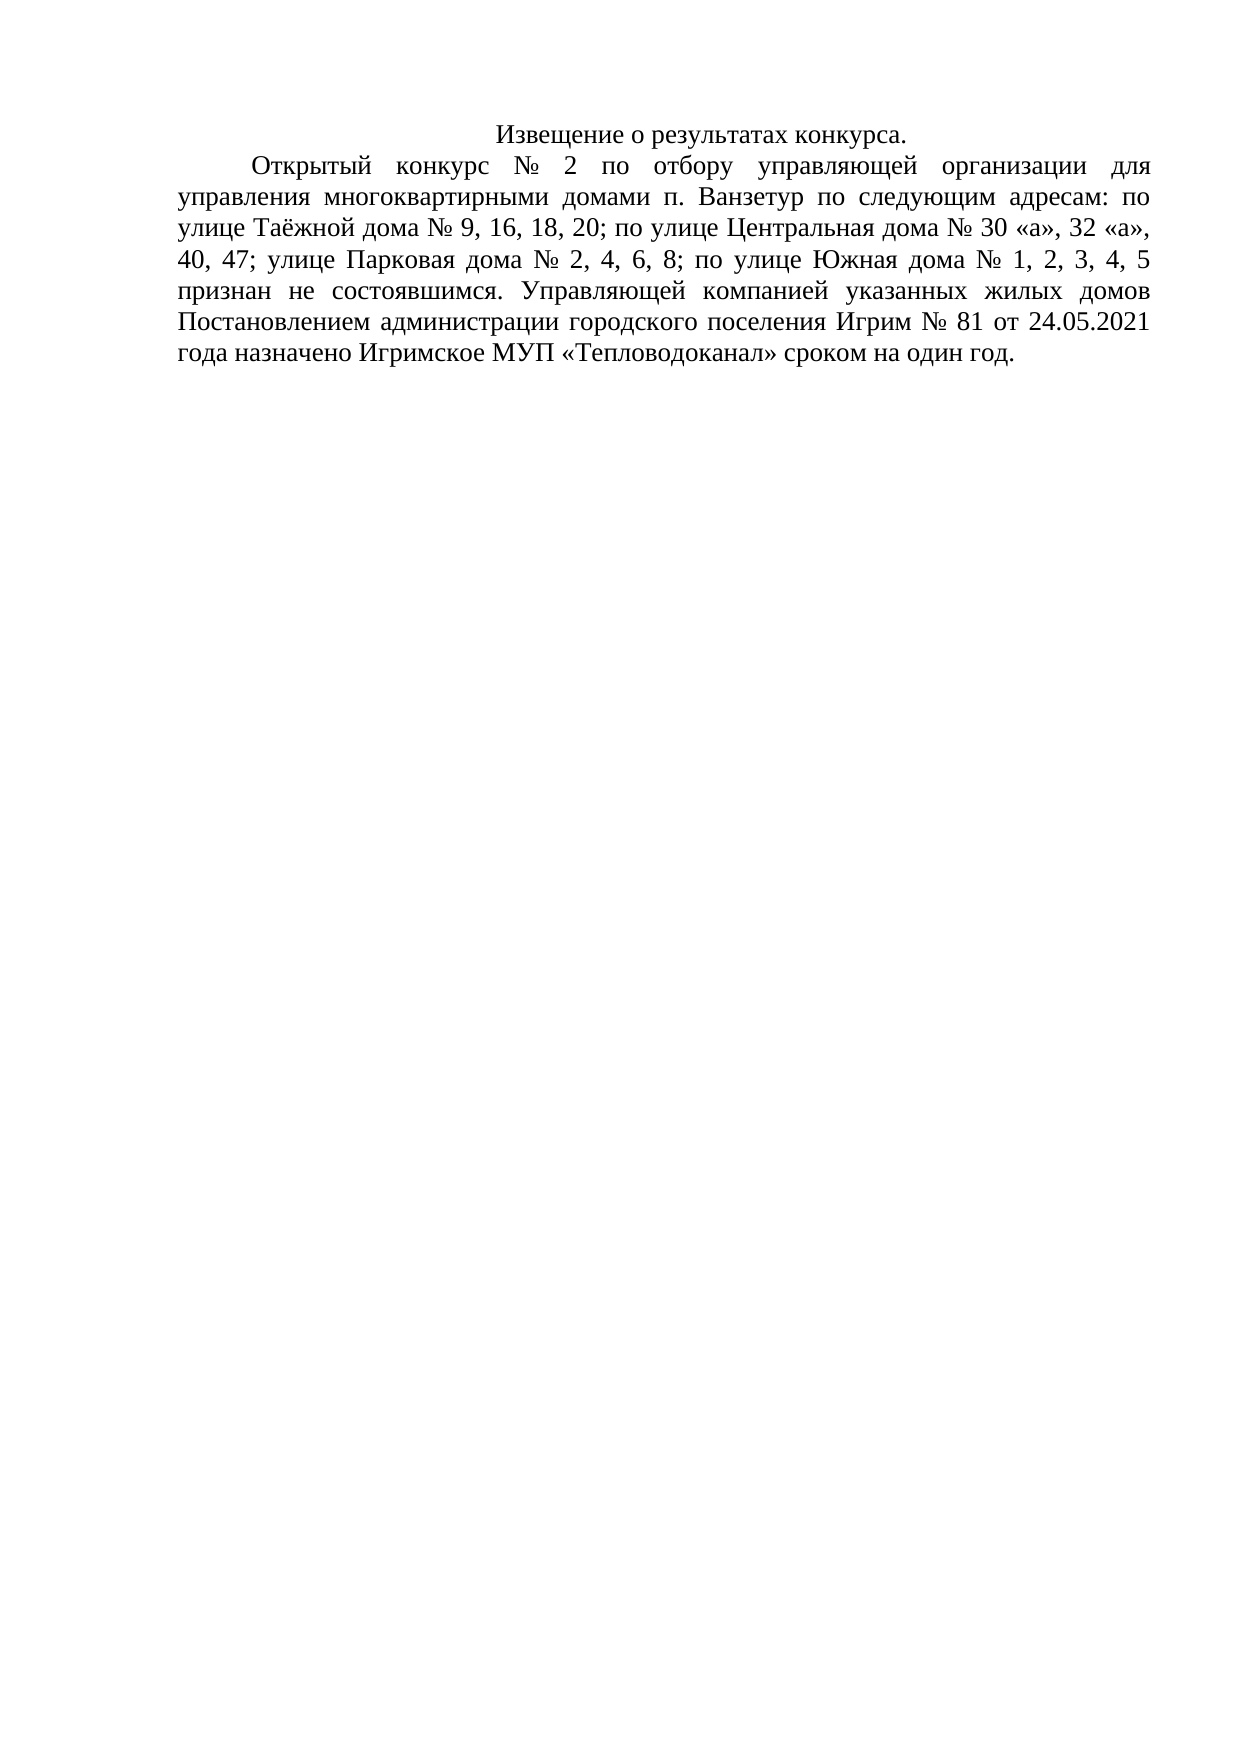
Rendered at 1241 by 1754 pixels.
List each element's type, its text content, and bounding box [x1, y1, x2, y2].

text Открытый конкурс № 2 по отбору управляющей организации для управления многоквартирными домами п. Ванзетур по следующим адресам: по улице Таёжной дома № 9, 16, 18, 20; по улице Центральная дома № 30 «а», 32 «а», 40, 47; улице Парковая дома № 2, 4, 6, 8; по улице Южная дома № 1, 2, 3, 4, 5 признан не состоявшимся. Управляющей компанией указанных жилых домов Постановлением администрации городского поселения Игрим № 81 от 24.05.2021 года назначено Игримское МУП «Тепловодоканал» сроком на один год. [177, 149, 1152, 367]
text Извещение о результатах конкурса. [177, 118, 1152, 149]
